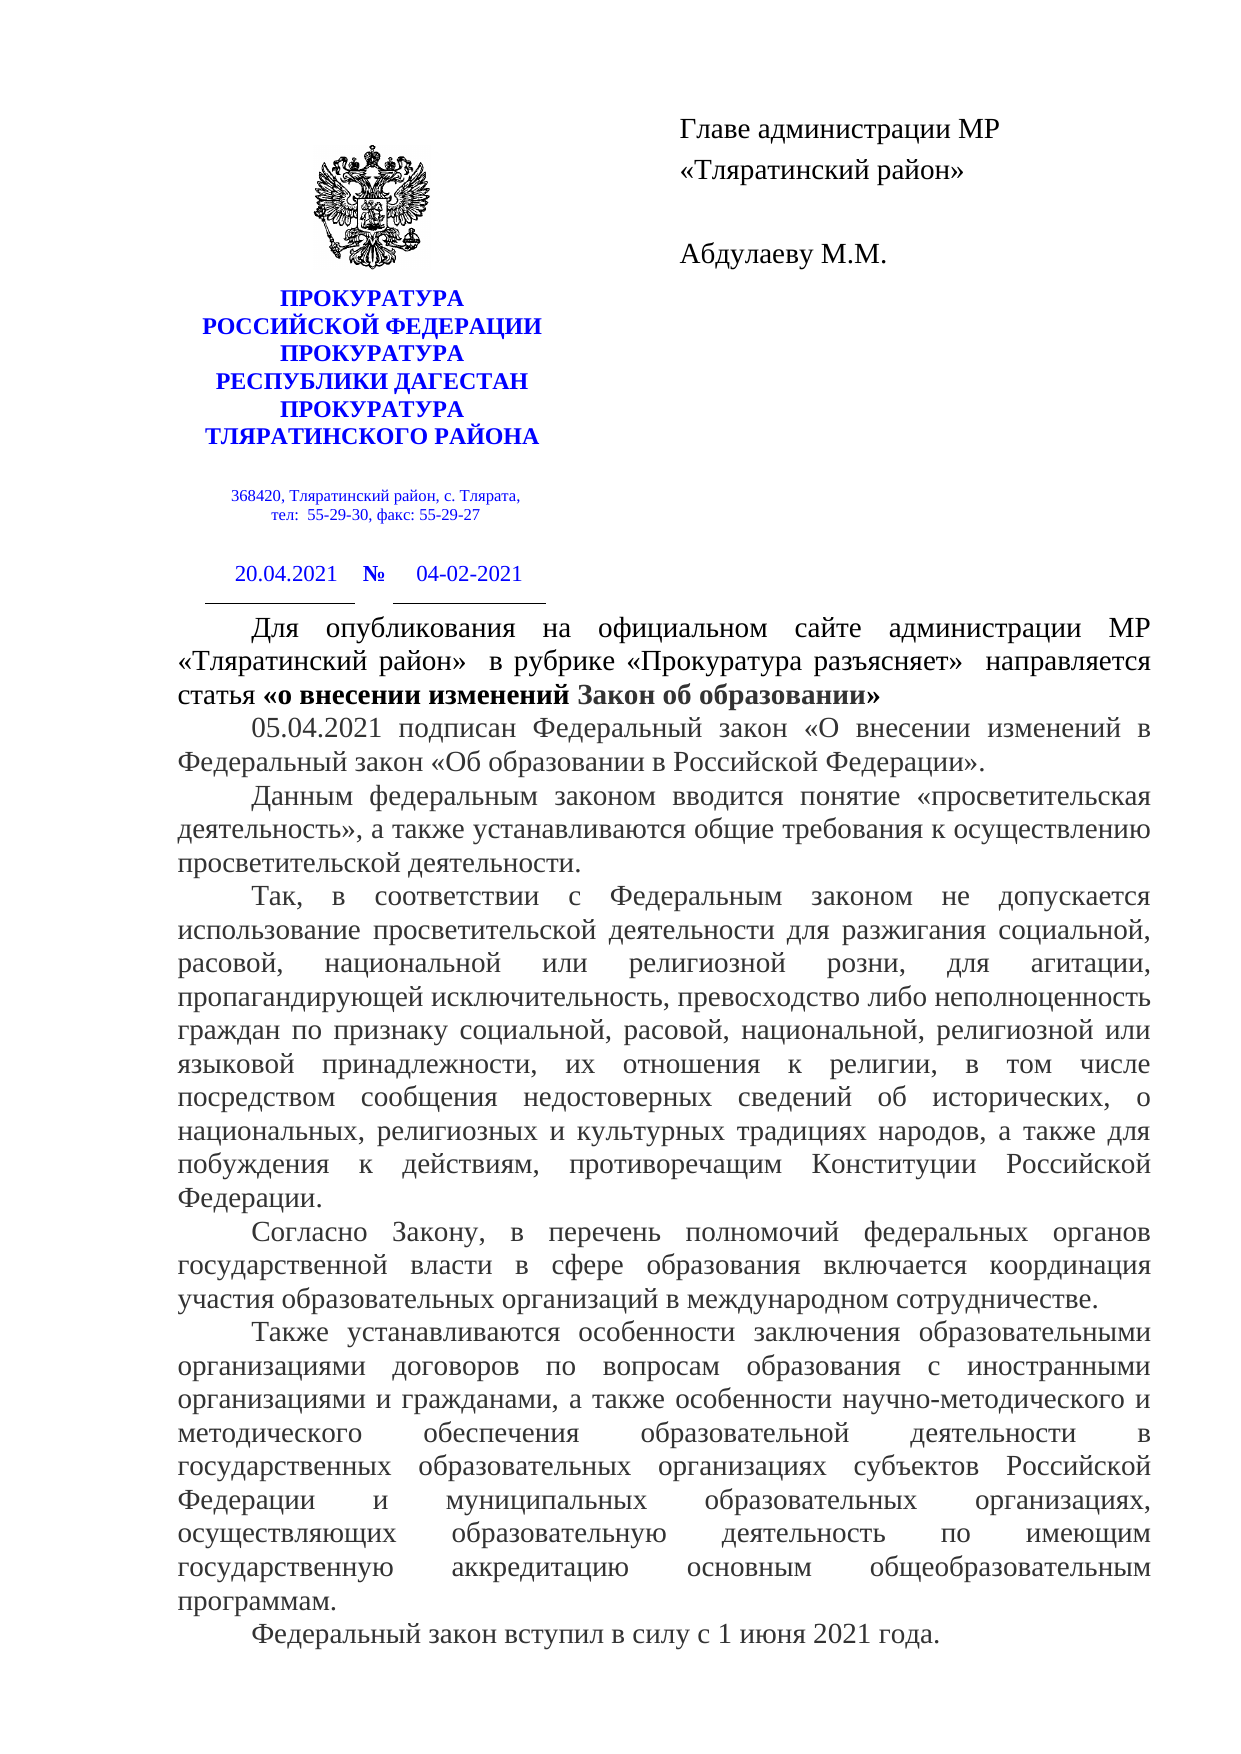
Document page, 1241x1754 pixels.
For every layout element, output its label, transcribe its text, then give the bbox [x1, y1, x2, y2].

picture [313, 145, 431, 270]
text Федеральный закон вступил в силу с 1 июня 2021 года. [177, 1616, 1152, 1650]
text «Тляратинский район» [679, 160, 1152, 185]
text Также устанавливаются особенности заключения образовательными организациями договоров по вопросам образования с иностранными организациями и гражданами, а также особенности научно-методического и методического обеспечения образовательной деятельности в государственных образовательных организациях субъектов Российской Федерации и муниципальных образовательных организациях, осуществляющих образовательную деятельность по имеющим государственную аккредитацию основным общеобразовательным программам. [177, 1314, 1152, 1616]
text Так, в соответствии с Федеральным законом не допускается использование просветительской деятельности для разжигания социальной, расовой, национальной или религиозной розни, для агитации, пропагандирующей исключительность, превосходство либо неполноценность граждан по признаку социальной, расовой, национальной, религиозной или языковой принадлежности, их отношения к религии, в том числе посредством сообщения недостоверных сведений об исторических, о национальных, религиозных и культурных традициях народов, а также для побуждения к действиям, противоречащим Конституции Российской Федерации. [177, 878, 1152, 1214]
text 05.04.2021 подписан Федеральный закон «О внесении изменений в Федеральный закон «Об образовании в Российской Федерации». [177, 711, 1152, 778]
text Данным федеральным законом вводится понятие «просветительская деятельность», а также устанавливаются общие требования к осуществлению просветительской деятельности. [177, 778, 1152, 878]
text Главе администрации МР [679, 118, 1152, 143]
text Абдулаеву М.М. [679, 243, 1152, 268]
text Для опубликования на официальном сайте администрации МР «Тляратинский район» в рубрике «Прокуратура разъясняет» направляется статья «о внесении изменений Закон об образовании» [177, 610, 1152, 711]
text Согласно Закону, в перечень полномочий федеральных органов государственной власти в сфере образования включается координация участия образовательных организаций в международном сотрудничестве. [177, 1214, 1152, 1314]
